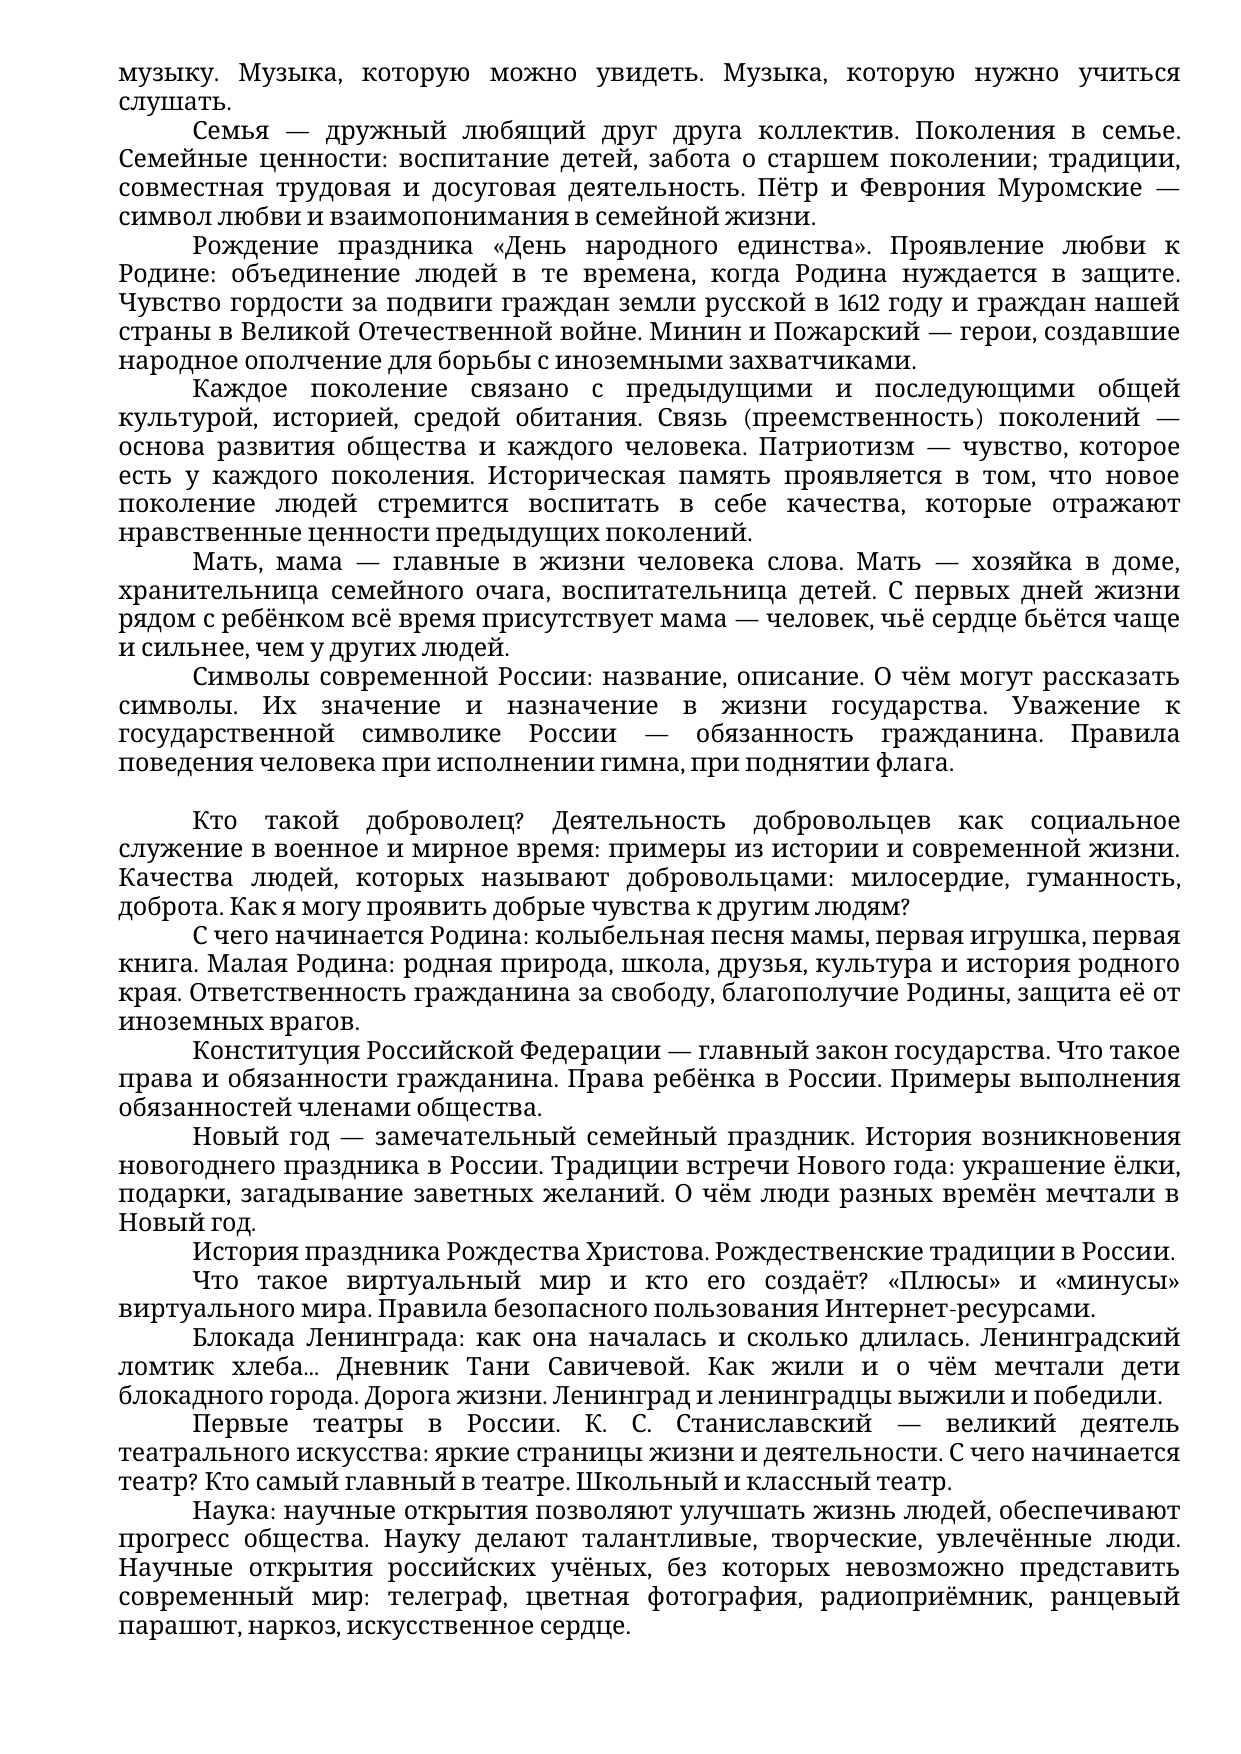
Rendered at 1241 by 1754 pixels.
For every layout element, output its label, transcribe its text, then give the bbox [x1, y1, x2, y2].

text С чего начинается Родина: колыбельная песня мамы, первая игрушка, первая книга. Малая Родина: родная природа, школа, друзья, культура и история родного края. Ответственность гражданина за свободу, благополучие Родины, защита её от иноземных врагов. [118, 922, 1181, 1037]
text Рождение праздника «День народного единства». Проявление любви к Родине: объединение людей в те времена, когда Родина нуждается в защите. Чувство гордости за подвиги граждан земли русской в 1612 году и граждан нашей страны в Великой Отечественной войне. Минин и Пожарский — герои, создавшие народное ополчение для борьбы с иноземными захватчиками. [118, 232, 1181, 375]
text Новый год — замечательный семейный праздник. История возникновения новогоднего праздника в России. Традиции встречи Нового года: украшение ёлки, подарки, загадывание заветных желаний. О чём люди разных времён мечтали в Новый год. [118, 1123, 1181, 1238]
text Каждое поколение связано с предыдущими и последующими общей культурой, историей, средой обитания. Связь (преемственность) поколений —основа развития общества и каждого человека. Патриотизм — чувство, которое есть у каждого поколения. Историческая память проявляется в том, что новое поколение людей стремится воспитать в себе качества, которые отражают нравственные ценности предыдущих поколений. [118, 375, 1181, 548]
text Конституция Российской Федерации — главный закон государства. Что такое права и обязанности гражданина. Права ребёнка в России. Примеры выполнения обязанностей членами общества. [118, 1037, 1181, 1123]
text Первые театры в России. К. С. Станиславский — великий деятель театрального искусства: яркие страницы жизни и деятельности. С чего начинается театр? Кто самый главный в театре. Школьный и классный театр. [118, 1410, 1181, 1497]
text Семья — дружный любящий друг друга коллектив. Поколения в семье. Семейные ценности: воспитание детей, забота о старшем поколении; традиции, совместная трудовая и досуговая деятельность. Пётр и Феврония Муромские —символ любви и взаимопонимания в семейной жизни. [118, 117, 1181, 232]
text Что такое виртуальный мир и кто его создаёт? «Плюсы» и «минусы» виртуального мира. Правила безопасного пользования Интернет-ресурсами. [118, 1267, 1181, 1324]
text Наука: научные открытия позволяют улучшать жизнь людей, обеспечивают прогресс общества. Науку делают талантливые, творческие, увлечённые люди. Научные открытия российских учёных, без которых невозможно представить современный мир: телеграф, цветная фотография, радиоприёмник, ранцевый парашют, наркоз, искусственное сердце. [118, 1497, 1181, 1640]
text Мать, мама — главные в жизни человека слова. Мать — хозяйка в доме, хранительница семейного очага, воспитательница детей. С первых дней жизни рядом с ребёнком всё время присутствует мама — человек, чьё сердце бьётся чаще и сильнее, чем у других людей. [118, 548, 1181, 663]
text Кто такой доброволец? Деятельность добровольцев как социальное служение в военное и мирное время: примеры из истории и современной жизни. Качества людей, которых называют добровольцами: милосердие, гуманность, доброта. Как я могу проявить добрые чувства к другим людям? [118, 807, 1181, 922]
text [118, 59, 1181, 117]
text История праздника Рождества Христова. Рождественские традиции в России. [118, 1238, 1181, 1267]
text Символы современной России: название, описание. О чём могут рассказать символы. Их значение и назначение в жизни государства. Уважение к государственной символике России — обязанность гражданина. Правила поведения человека при исполнении гимна, при поднятии флага. [118, 663, 1181, 778]
text Блокада Ленинграда: как она началась и сколько длилась. Ленинградский ломтик хлеба... Дневник Тани Савичевой. Как жили и о чём мечтали дети блокадного города. Дорога жизни. Ленинград и ленинградцы выжили и победили. [118, 1324, 1181, 1410]
